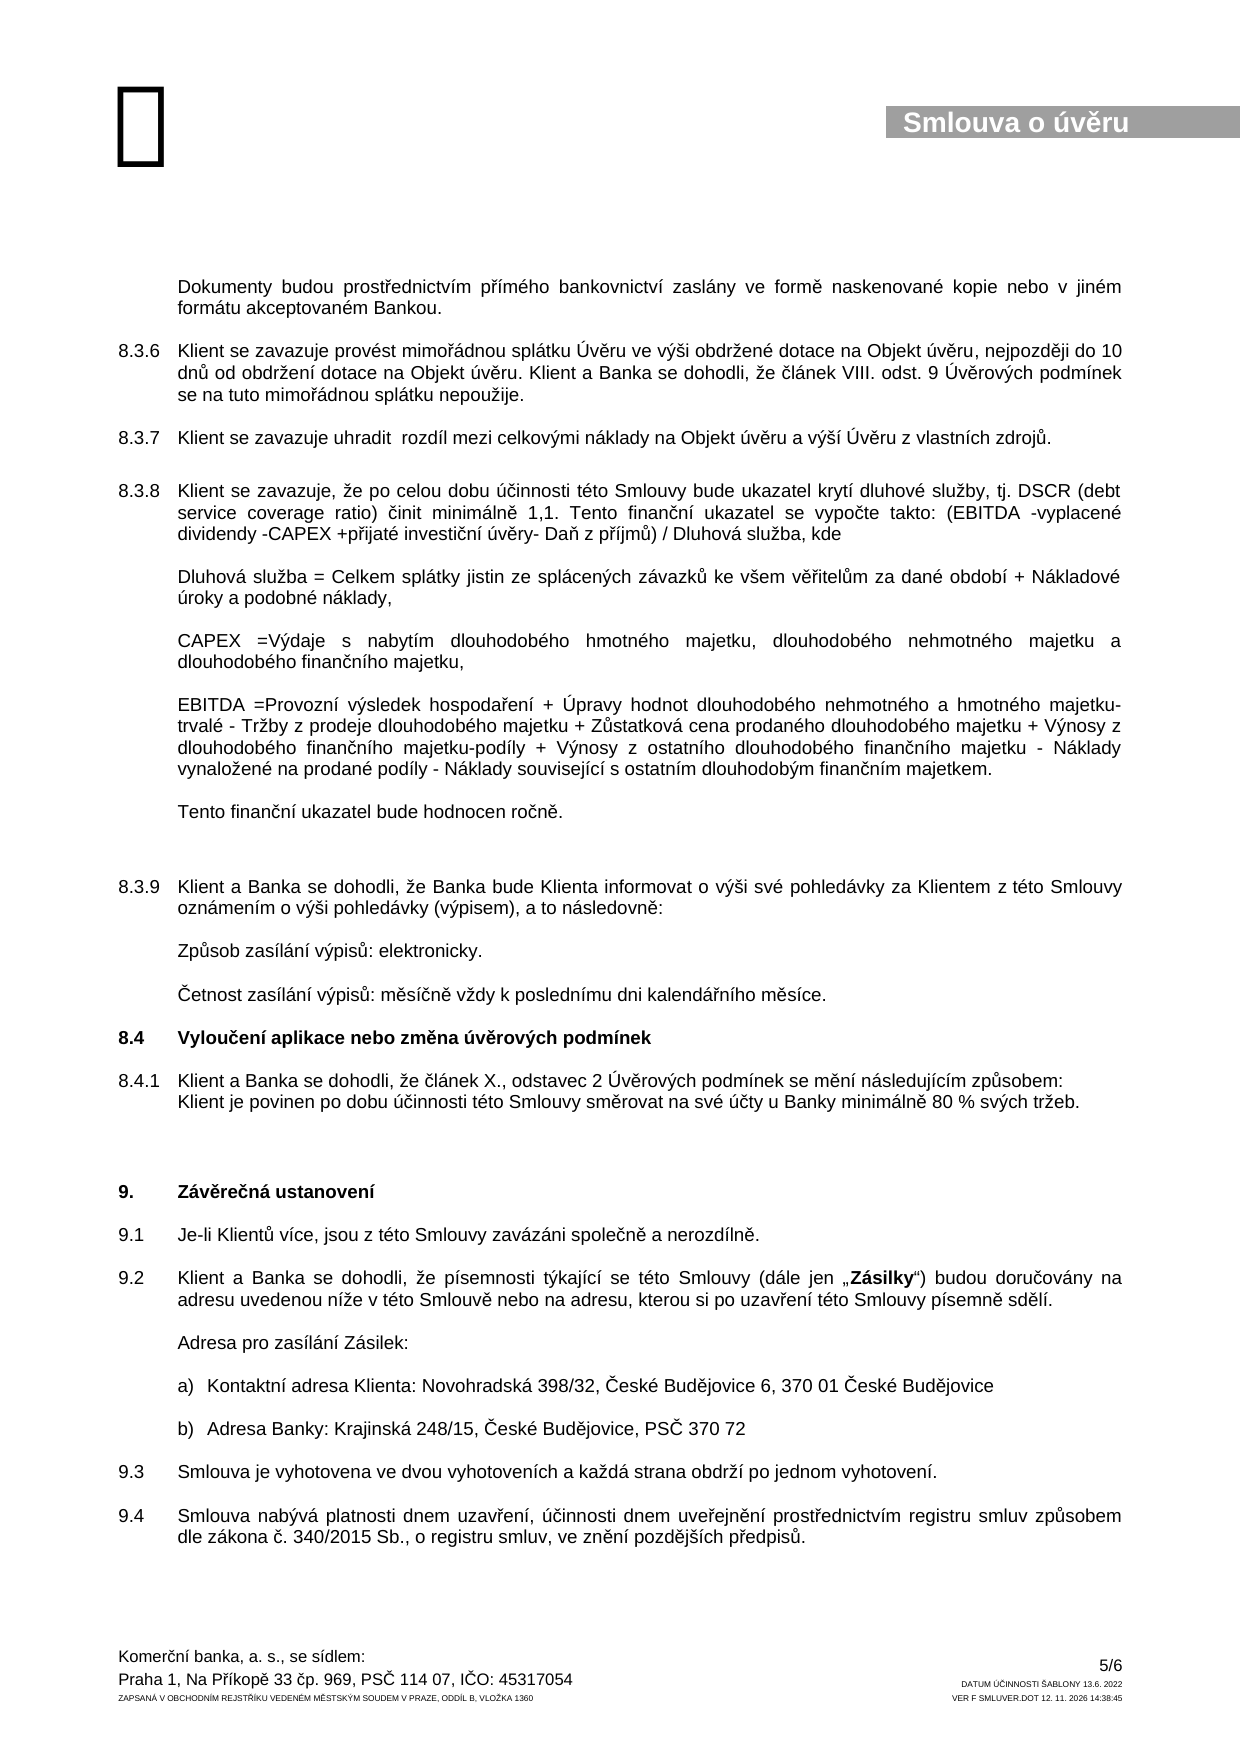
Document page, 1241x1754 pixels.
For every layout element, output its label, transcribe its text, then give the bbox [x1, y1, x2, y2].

text 9.2 Klient a Banka se dohodli, že písemnosti týkající se této Smlouvy (dále jen „Zásilky“) budou doručovány na adresu uvedenou níže v této Smlouvě nebo na adresu, kterou si po uzavření této Smlouvy písemně sdělí. [118, 1267, 1122, 1310]
text Četnost zasílání výpisů: měsíčně vždy k poslednímu dni kalendářního měsíce(nebo též pololetně / ročně / měsíčně + např. k XX. dni posledního měsíce čtvrtletí / při změně výše této pohledávky). [177, 983, 1122, 1005]
text Dokumenty budou prostřednictvím přímého bankovnictví zaslány ve formě naskenované kopie nebo v jiném formátu akceptovaném Bankou. [177, 276, 1122, 319]
text 8.3.9 Klient a Banka se dohodli, že Banka bude Klienta informovat o výši své pohledávky za Klientem z této Smlouvy oznámením o výši pohledávky (výpisem), a to následovně: [118, 876, 1122, 919]
text 8.3.6 Klient se zavazuje provést mimořádnou splátku Úvěru ve výši obdržené dotace na Objekt úvěru(MIMORADNA_SPLATKA_VYSE_NENI_ZNAMA: uveďte např. „obdržené dotace na Objekt úvěru“), nejpozději do 10(POCET_DNU_1.- uveďte počet dnů, např. 10) dnů od obdržení dotace na Objekt úvěru(MIMORADNA_SPLATKA_UDALOST – uveďte rozhodnou událost pro mimořádnou splátku úvěru, např. obdržení dotace na Objekt úvěru). Klient a Banka se dohodli, že článek VIII. odst. 9 Úvěrových podmínek se na tuto mimořádnou splátku nepoužije. [118, 340, 1122, 405]
text Adresa pro zasílání Zásilek: [177, 1332, 1122, 1353]
text CAPEX =Výdaje s nabytím dlouhodobého hmotného majetku, dlouhodobého nehmotného majetku a dlouhodobého finančního majetku, [177, 629, 1122, 673]
text b) Adresa Banky: Krajinská 248/15, České Budějovice, PSČ 370 72 [177, 1418, 1122, 1440]
text 9. Závěrečná ustanovení [118, 1181, 1122, 1202]
text Dluhová služba = Celkem splátky jistin ze splácených závazků ke všem věřitelům za dané období + Nákladové úroky a podobné náklady, [177, 566, 1122, 609]
text 8.3.8 Klient se zavazuje, že po celou dobu účinnosti této Smlouvy bude ukazatel krytí dluhové služby, tj. DSCR (debt service coverage ratio) činit minimálně 1,1. Tento finanční ukazatel se vypočte takto: (EBITDA -vyplacené dividendy -CAPEX +přijaté investiční úvěry- Daň z příjmů) / Dluhová služba, kde [118, 480, 1122, 545]
text Klient je povinen po dobu účinnosti této Smlouvy směrovat na své účty u Banky minimálně 80(PROCENTO_1 - uveďte výši procent od 1 – 100%) % svých tržeb.(DOMICILACE_Z_CEHO - vyberte: tuzemských a zahraničních pohledávek z obchodního styku, popřípadě dalších svých pohledávek / tržeb / příjmů) (POCET_DNU_1– doplňte počet dnů) [177, 1091, 1122, 1113]
text 8.3.7 Klient se zavazuje uhradit rozdíl mezi celkovými náklady na Objekt úvěru a výší Úvěru z vlastních zdrojů. [118, 426, 1122, 448]
text EBITDA =Provozní výsledek hospodaření + Úpravy hodnot dlouhodobého nehmotného a hmotného majetku-trvalé - Tržby z prodeje dlouhodobého majetku + Zůstatková cena prodaného dlouhodobého majetku + Výnosy z dlouhodobého finančního majetku-podíly + Výnosy z ostatního dlouhodobého finančního majetku - Náklady vynaložené na prodané podíly - Náklady související s ostatním dlouhodobým finančním majetkem. [177, 693, 1122, 780]
text 9.4 Smlouva nabývá platnosti dnem uzavření, účinnosti dnem uveřejnění prostřednictvím registru smluv způsobem dle zákona č. 340/2015 Sb., o registru smluv, ve znění pozdějších předpisů. [118, 1504, 1122, 1547]
text Způsob zasílání výpisů: elektronicky(elektronicky / v papírové formě / elektronicky i v papírové formě). [177, 940, 1122, 962]
text a) Kontaktní adresa Klienta: Novohradská 398/32, České Budějovice 6, 370 01 České Budějovice [177, 1375, 1122, 1397]
text 9.1 Je-li Klientů více, jsou z této Smlouvy zavázáni společně a nerozdílně. [118, 1224, 1122, 1246]
text 9.3 Smlouva je vyhotovena ve dvou vyhotoveních a každá strana obdrží po jednom vyhotovení. [118, 1461, 1122, 1483]
text 8.4 Vyloučení aplikace nebo změna úvěrových podmínek [118, 1027, 1122, 1048]
text Tento finanční ukazatel bude hodnocen ročně. [118, 801, 1122, 822]
text 8.4.1 Klient a Banka se dohodli, že článek X., odstavec 2 Úvěrových podmínek se mění následujícím způsobem: [118, 1070, 1122, 1091]
